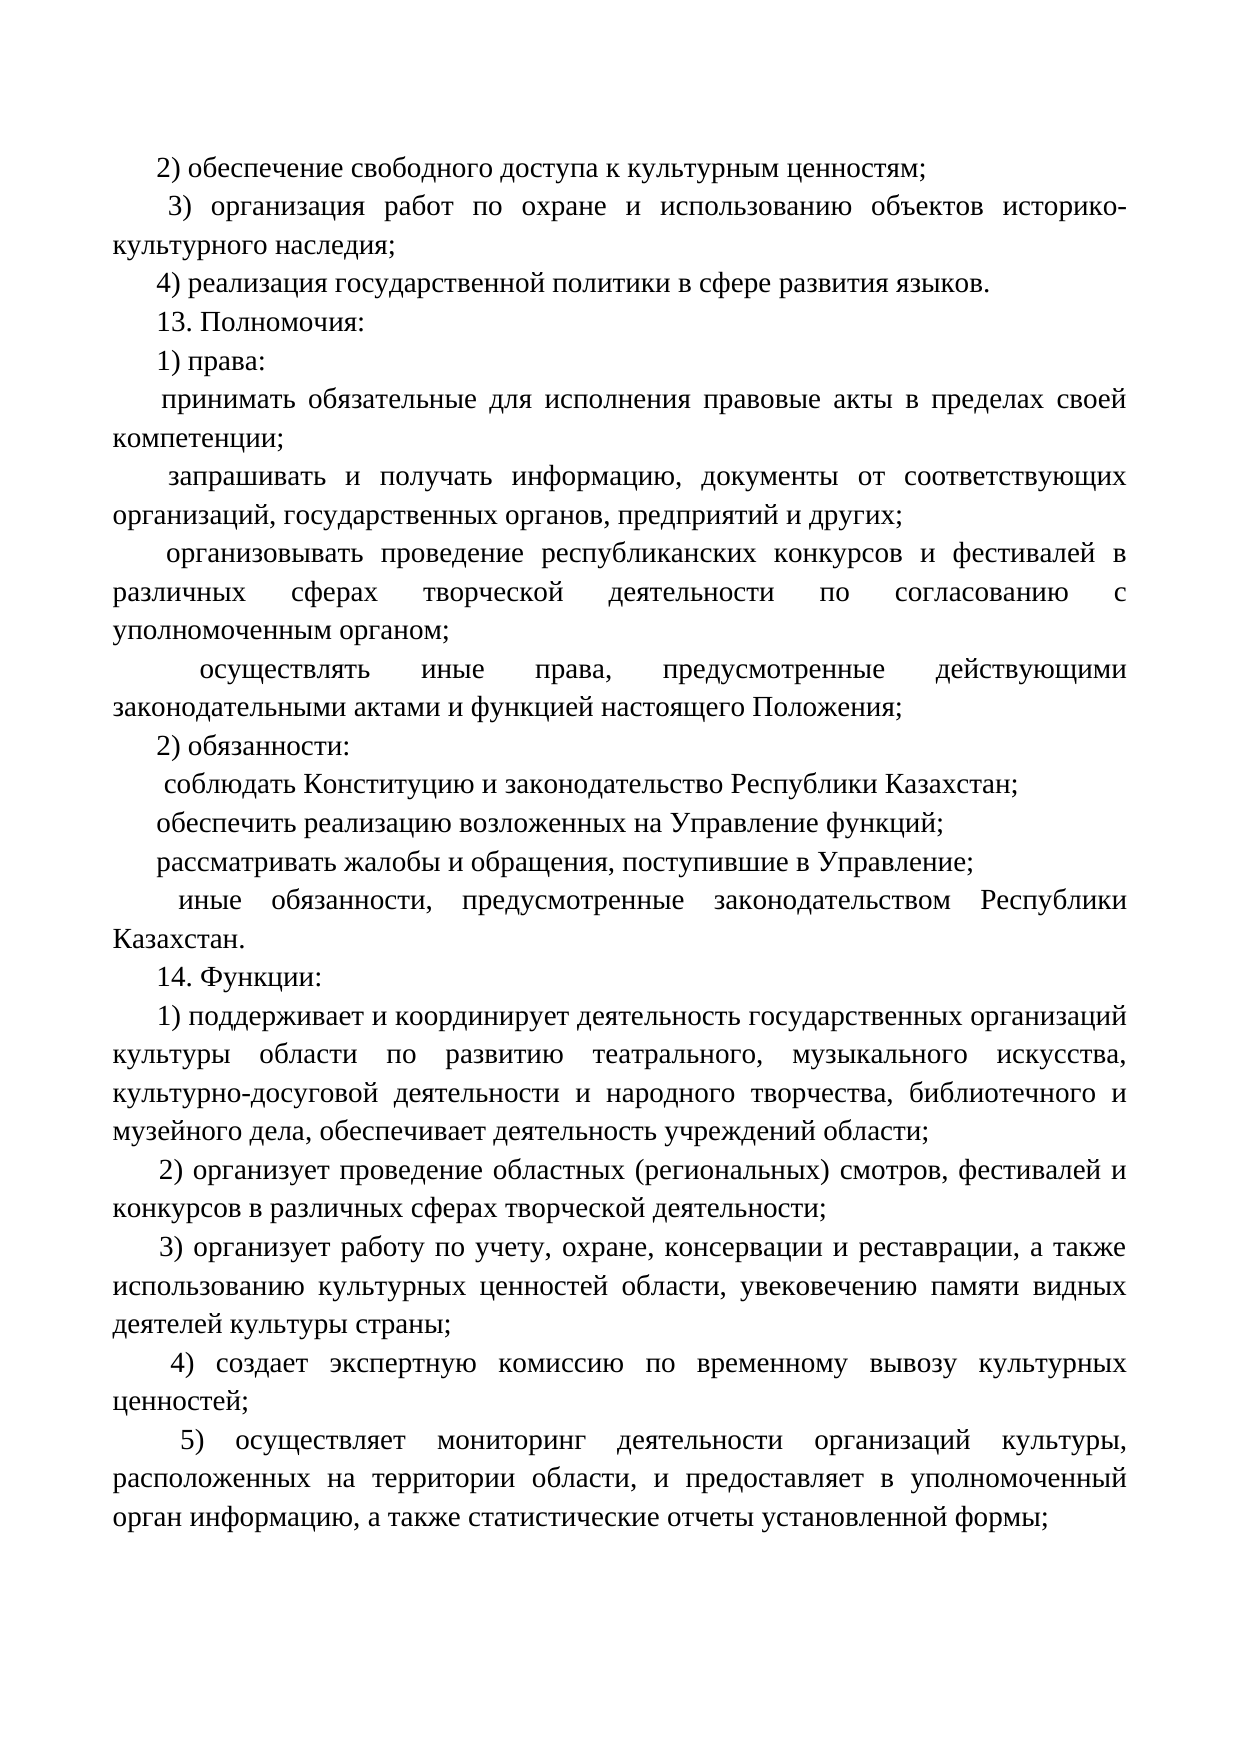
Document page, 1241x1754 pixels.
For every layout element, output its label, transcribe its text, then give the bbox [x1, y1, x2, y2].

text 5) осуществляет мониторинг деятельности организаций культуры, расположенных на территории области, и предоставляет в уполномоченный орган информацию, а также статистические отчеты установленной формы; [112, 1422, 1128, 1532]
text осуществлять иные права, предусмотренные действующими законодательными актами и функцией настоящего Положения; [112, 651, 1128, 723]
text 1) поддерживает и координирует деятельность государственных организаций культуры области по развитию театрального, музыкального искусства, культурно-досуговой деятельности и народного творчества, библиотечного и музейного дела, обеспечивает деятельность учреждений области; [112, 998, 1128, 1147]
text 2) обязанности: [112, 728, 1128, 762]
text иные обязанности, предусмотренные законодательством Республики Казахстан. [112, 882, 1128, 954]
text принимать обязательные для исполнения правовые акты в пределах своей компетенции; [112, 381, 1128, 453]
text 14. Функции: [112, 959, 1128, 993]
text 4) создает экспертную комиссию по временному вывозу культурных ценностей; [112, 1345, 1128, 1417]
text 3) организация работ по охране и использованию объектов историко-культурного наследия; [112, 188, 1128, 261]
text запрашивать и получать информацию, документы от соответствующих организаций, государственных органов, предприятий и других; [112, 458, 1128, 530]
text обеспечить реализацию возложенных на Управление функций; [112, 805, 1128, 839]
text 2) организует проведение областных (региональных) смотров, фестивалей и конкурсов в различных сферах творческой деятельности; [112, 1152, 1128, 1224]
text рассматривать жалобы и обращения, поступившие в Управление; [112, 844, 1128, 877]
text 13. Полномочия: [112, 304, 1128, 338]
text 3) организует работу по учету, охране, консервации и реставрации, а также использованию культурных ценностей области, увековечению памяти видных деятелей культуры страны; [112, 1229, 1128, 1340]
text 2) обеспечение свободного доступа к культурным ценностям; [112, 150, 1128, 183]
text 4) реализация государственной политики в сфере развития языков. [112, 266, 1128, 299]
text соблюдать Конституцию и законодательство Республики Казахстан; [112, 767, 1128, 800]
text 1) права: [112, 343, 1128, 376]
text организовывать проведение республиканских конкурсов и фестивалей в различных сферах творческой деятельности по согласованию с уполномоченным органом; [112, 535, 1128, 646]
